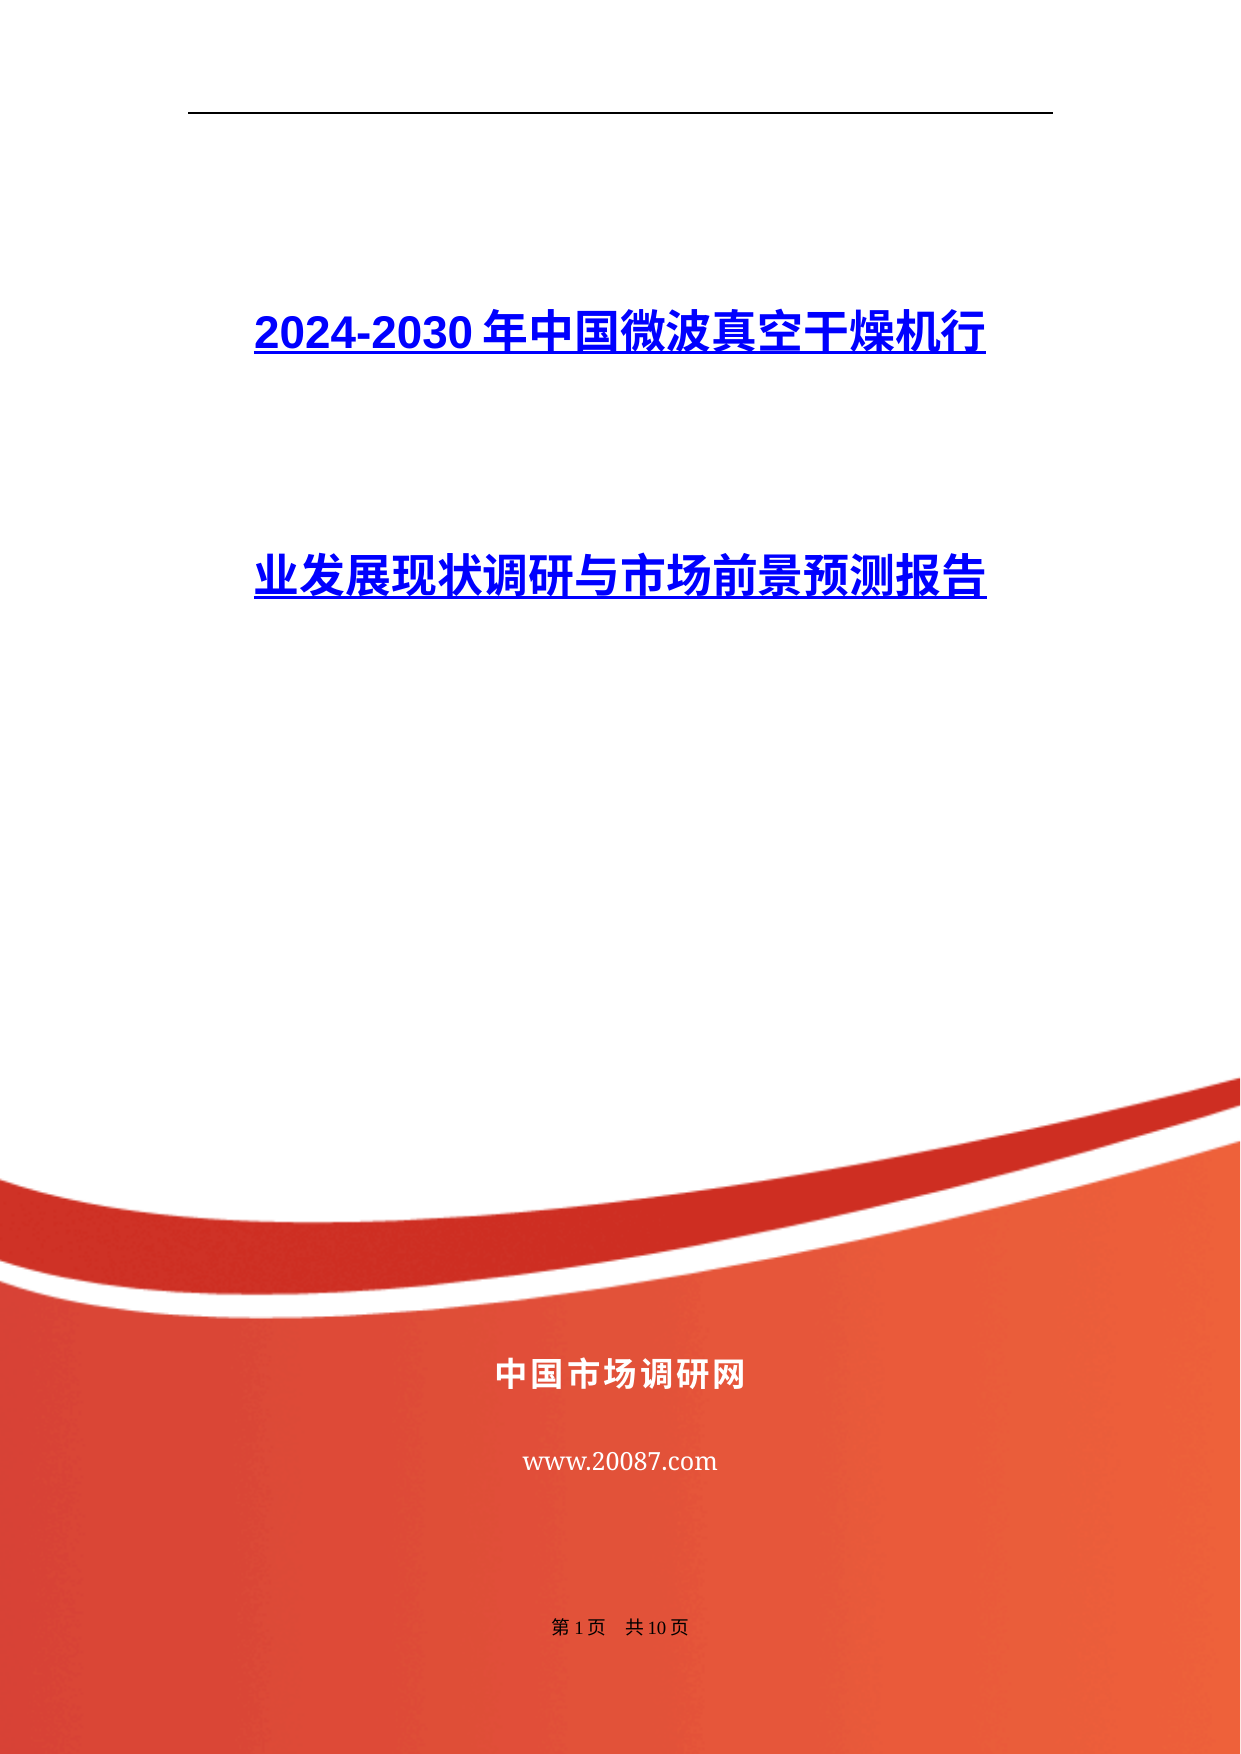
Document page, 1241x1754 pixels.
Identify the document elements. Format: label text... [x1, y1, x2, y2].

picture [0, 1006, 1241, 1754]
table_header 2024-2030年中国微波真空干燥机行业发展现状调研与市场前景预测报告 [188, 207, 1053, 773]
text www.20087.com [187, 1428, 1053, 1493]
subtitle 中国市场调研网 [187, 1339, 1053, 1404]
